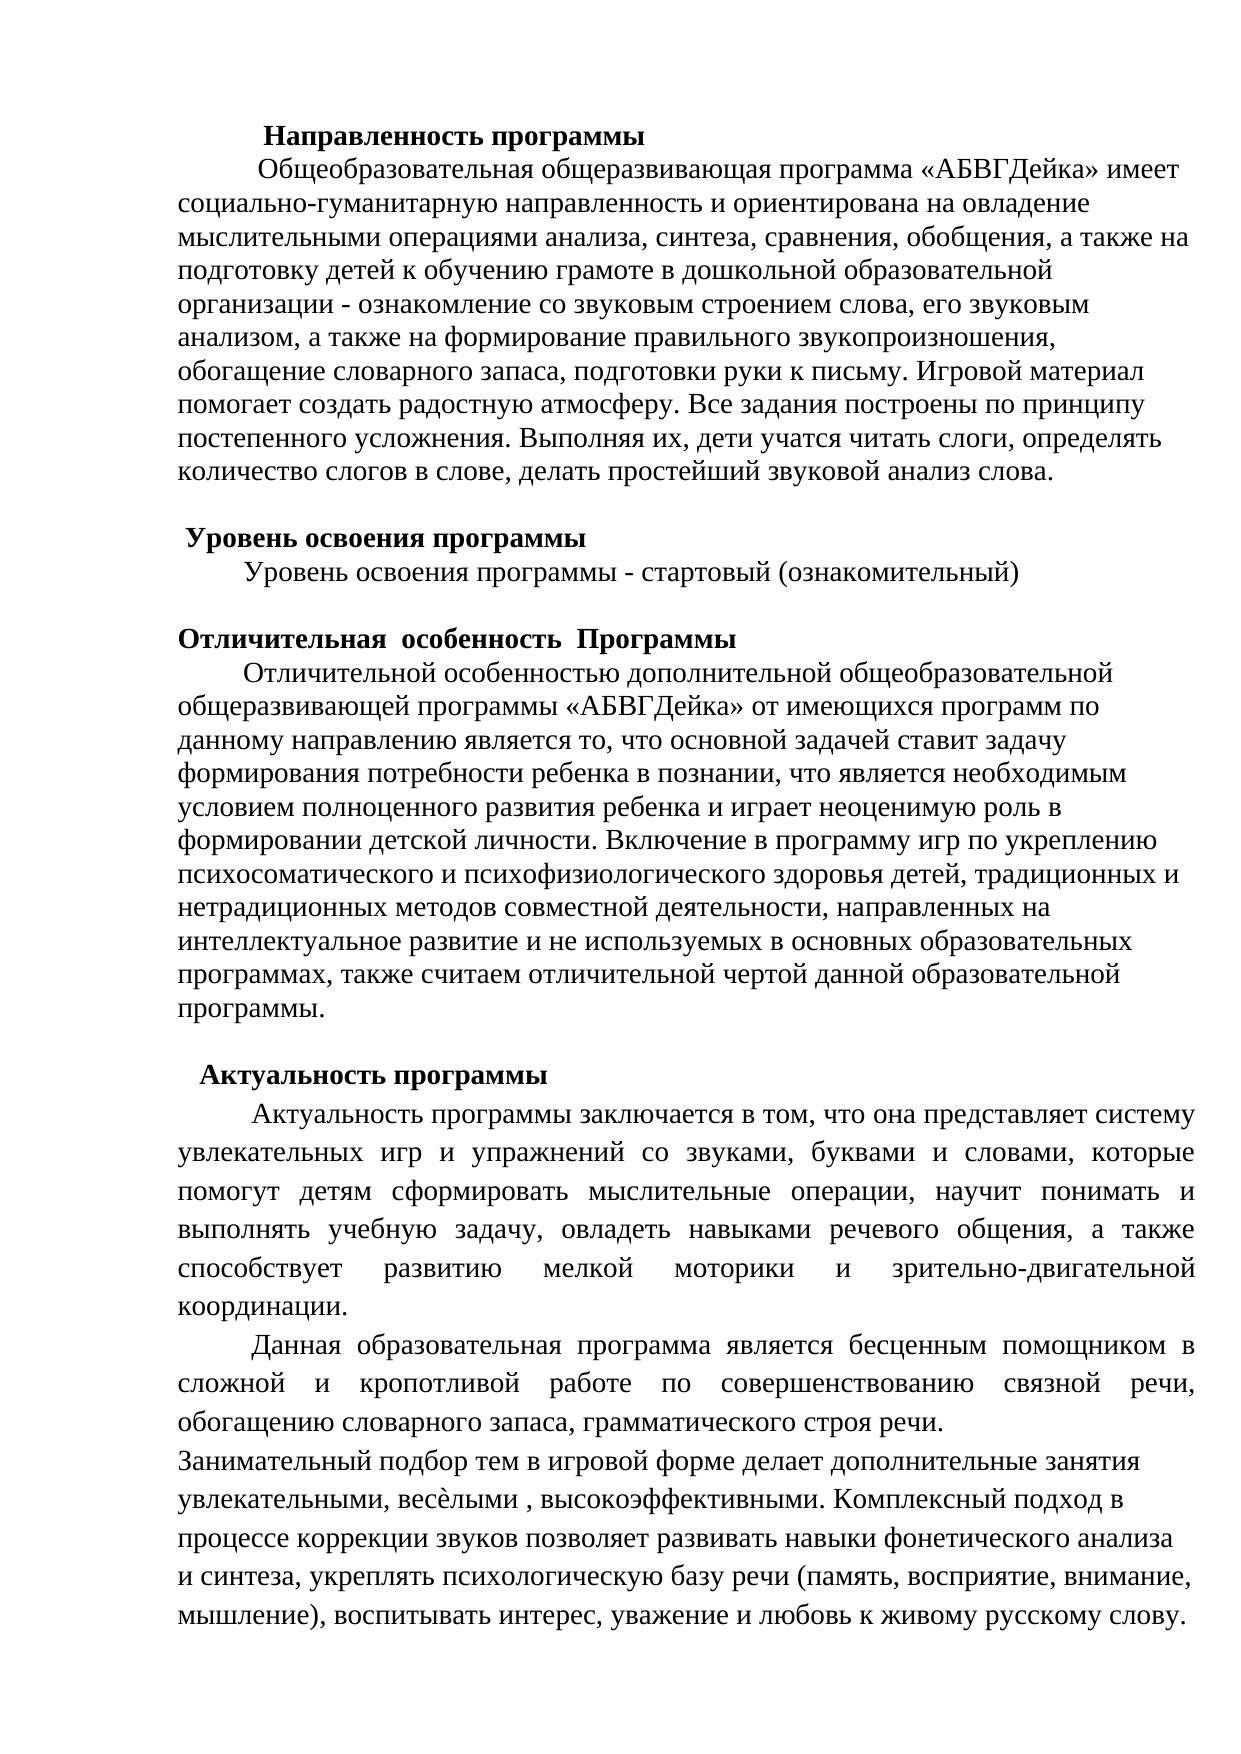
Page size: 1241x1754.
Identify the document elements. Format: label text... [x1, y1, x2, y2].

text Отличительная особенность Программы [177, 621, 1196, 655]
text Отличительной особенностью дополнительной общеобразовательной общеразвивающей программы «АБВГДейка» от имеющихся программ по данному направлению является то, что основной задачей ставит задачу формирования потребности ребенка в познании, что является необходимым условием полноценного развития ребенка и играет неоценимую роль в формировании детской личности. Включение в программу игр по укреплению психосоматического и психофизиологического здоровья детей, традиционных и нетрадиционных методов совместной деятельности, направленных на интеллектуальное развитие и не используемых в основных образовательных программах, также считаем отличительной чертой данной образовательной программы. [177, 655, 1196, 1024]
text Актуальность программы [177, 1057, 1196, 1091]
text Занимательный подбор тем в игровой форме делает дополнительные занятия увлекательными, весѐлыми , высокоэффективными. Комплексный подход в процессе коррекции звуков позволяет развивать навыки фонетического анализа и синтеза, укреплять психологическую базу речи (память, восприятие, внимание, мышление), воспитывать интерес, уважение и любовь к живому русскому слову. [177, 1443, 1196, 1630]
text Актуальность программы заключается в том, что она представляет систему увлекательных игр и упражнений со звуками, буквами и словами, которые помогут детям сформировать мыслительные операции, научит понимать и выполнять учебную задачу, овладеть навыками речевого общения, а также способствует развитию мелкой моторики и зрительно-двигательной координации. [177, 1096, 1196, 1322]
text Общеобразовательная общеразвивающая программа «АБВГДейка» имеет социально-гуманитарную направленность и ориентирована на овладение мыслительными операциями анализа, синтеза, сравнения, обобщения, а также на подготовку детей к обучению грамоте в дошкольной образовательной организации - ознакомление со звуковым строением слова, его звуковым анализом, а также на формирование правильного звукопроизношения, обогащение словарного запаса, подготовки руки к письму. Игровой материал помогает создать радостную атмосферу. Все задания построены по принципу постепенного усложнения. Выполняя их, дети учатся читать слоги, определять количество слогов в слове, делать простейший звуковой анализ слова. [177, 152, 1196, 487]
text Уровень освоения программы [177, 521, 1196, 554]
text Направленность программы [263, 118, 1196, 152]
text Уровень освоения программы - стартовый (ознакомительный) [177, 554, 1196, 588]
text Данная образовательная программа является бесценным помощником в сложной и кропотливой работе по совершенствованию связной речи, обогащению словарного запаса, грамматического строя речи. [177, 1327, 1196, 1438]
